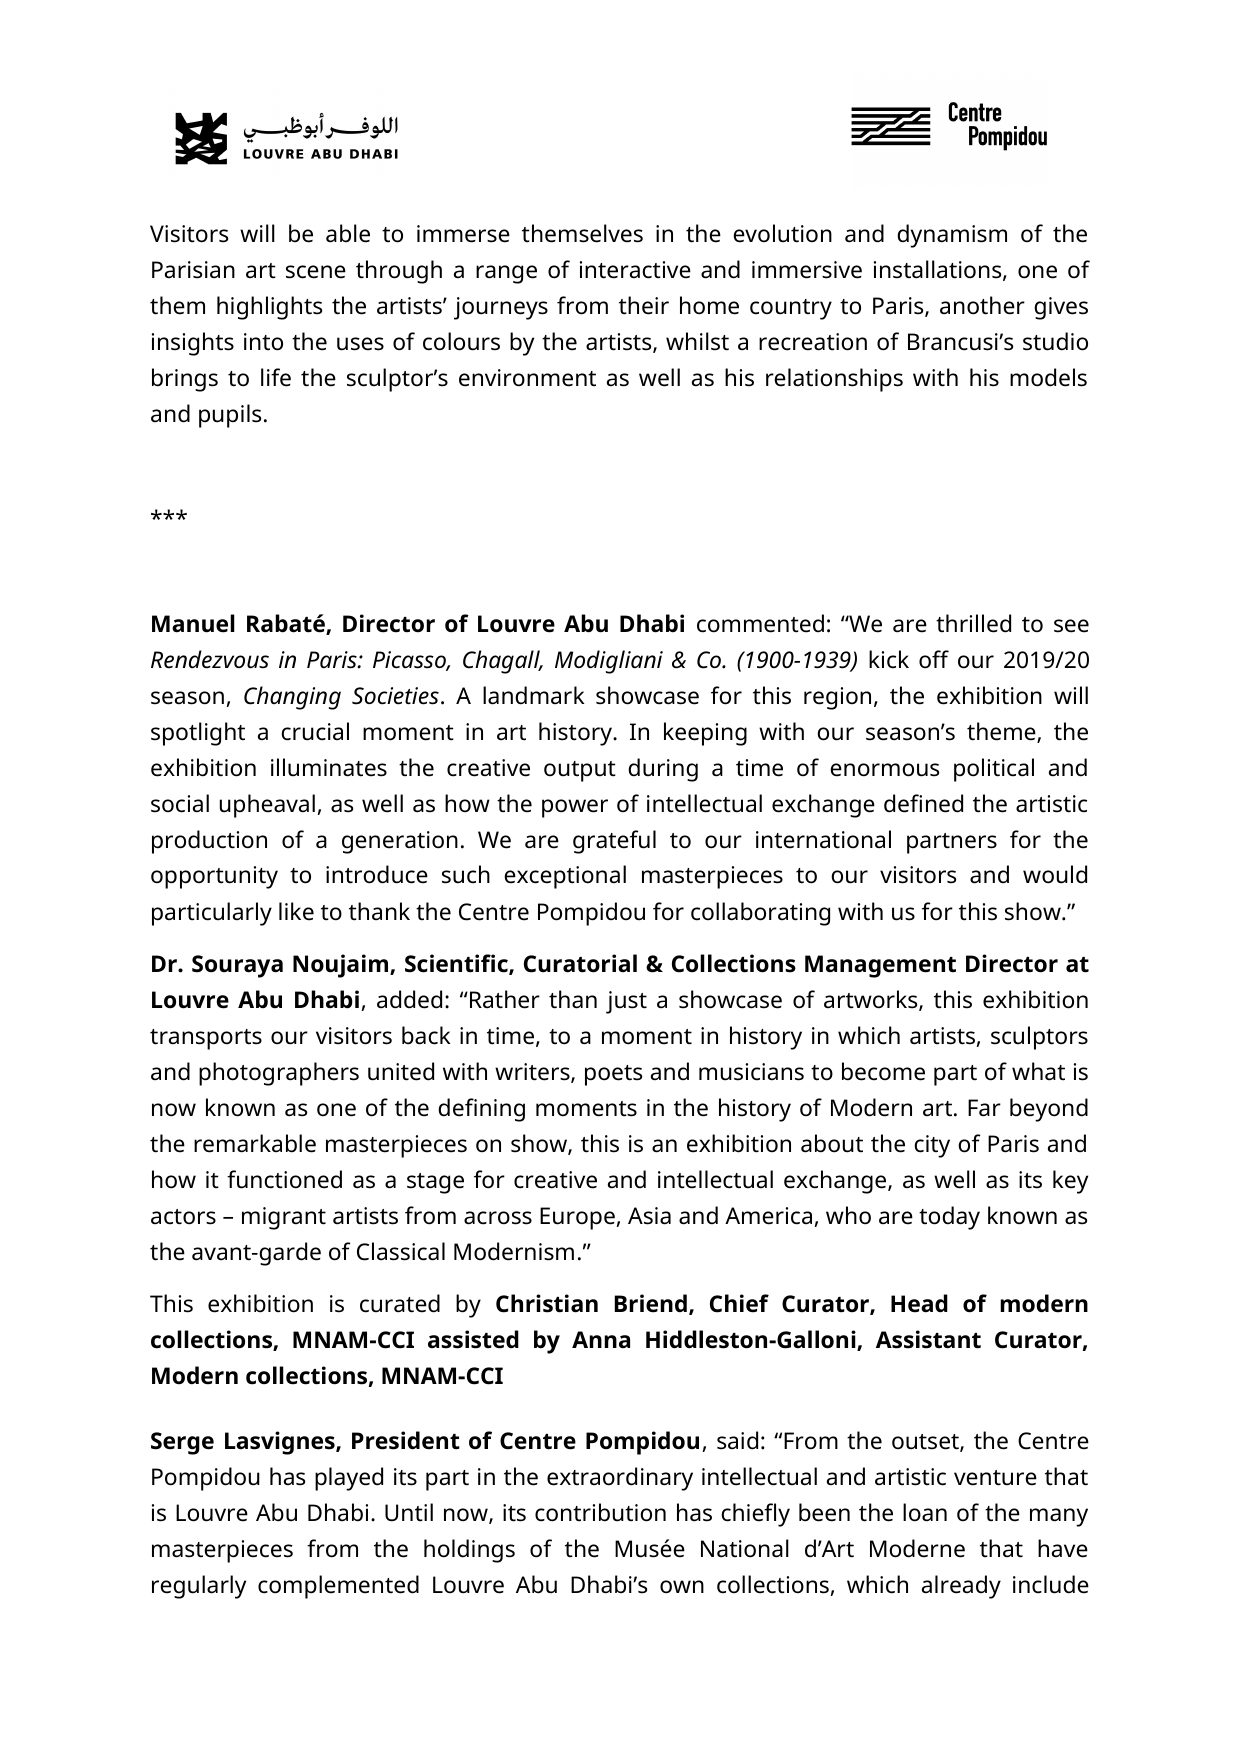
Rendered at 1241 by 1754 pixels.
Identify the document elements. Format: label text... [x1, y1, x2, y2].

text Manuel Rabaté, Director of Louvre Abu Dhabi commented: “We are thrilled to see Rendezvous in Paris: Picasso, Chagall, Modigliani & Co. (1900-1939) kick off our 2019/20 season, Changing Societies. A landmark showcase for this region, the exhibition will spotlight a crucial moment in art history. In keeping with our season’s theme, the exhibition illuminates the creative output during a time of enormous political and social upheaval, as well as how the power of intellectual exchange defined the artistic production of a generation. We are grateful to our international partners for the opportunity to introduce such exceptional masterpieces to our visitors and would particularly like to thank the Centre Pompidou for collaborating with us for this show.” [150, 608, 1090, 927]
picture [851, 73, 1048, 190]
picture [150, 87, 423, 190]
text Dr. Souraya Noujaim, Scientific, Curatorial & Collections Management Director at Louvre Abu Dhabi, added: “Rather than just a showcase of artworks, this exhibition transports our visitors back in time, to a moment in history in which artists, sculptors and photographers united with writers, poets and musicians to become part of what is now known as one of the defining moments in the history of Modern art. Far beyond the remarkable masterpieces on show, this is an exhibition about the city of Paris and how it functioned as a stage for creative and intellectual exchange, as well as its key actors – migrant artists from across Europe, Asia and America, who are today known as the avant-garde of Classical Modernism.” [150, 948, 1090, 1267]
text *** [150, 503, 1090, 534]
text This exhibition is curated by Christian Briend, Chief Curator, Head of modern collections, MNAM-CCI assisted by Anna Hiddleston-Galloni, Assistant Curator, Modern collections, MNAM-CCI [150, 1288, 1090, 1391]
text Visitors will be able to immerse themselves in the evolution and dynamism of the Parisian art scene through a range of interactive and immersive installations, one of them highlights the artists’ journeys from their home country to Paris, another gives insights into the uses of colours by the artists, whilst a recreation of Brancusi’s studio brings to life the sculptor’s environment as well as his relationships with his models and pupils. [150, 218, 1090, 429]
